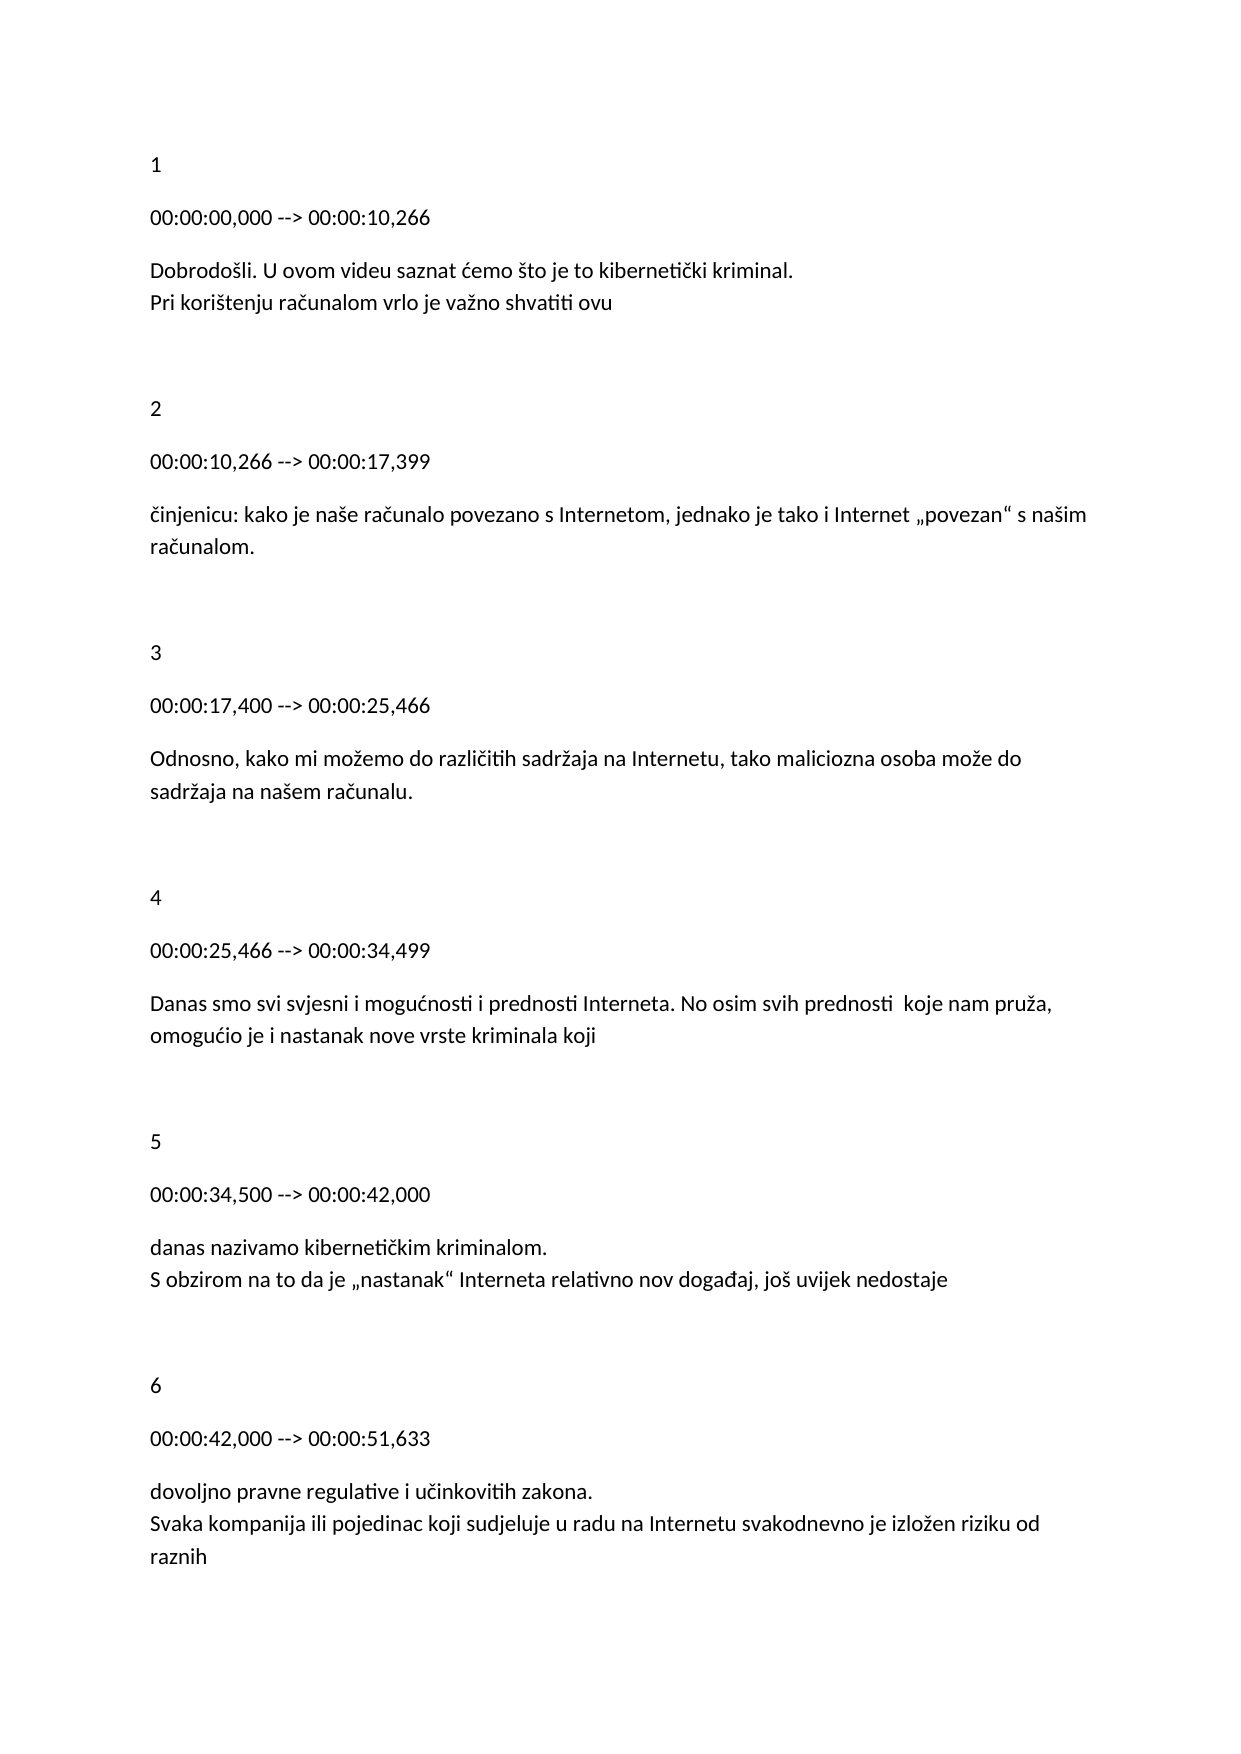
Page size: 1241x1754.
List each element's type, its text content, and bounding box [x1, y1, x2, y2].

text 6 [150, 1371, 1090, 1399]
text 00:00:34,500 --> 00:00:42,000 [150, 1180, 1090, 1208]
text 00:00:42,000 --> 00:00:51,633 [150, 1424, 1090, 1452]
text Odnosno, kako mi možemo do različitih sadržaja na Internetu, tako maliciozna osoba može do sadržaja na našem računalu. [150, 744, 1090, 805]
text 00:00:10,266 --> 00:00:17,399 [150, 447, 1090, 475]
text Dobrodošli. U ovom videu saznat ćemo što je to kibernetički kriminal. Pri korištenju računalom vrlo je važno shvatiti ovu [150, 256, 1090, 316]
text danas nazivamo kibernetičkim kriminalom. S obzirom na to da je „nastanak“ Interneta relativno nov događaj, još uvijek nedostaje [150, 1233, 1090, 1293]
text 00:00:25,466 --> 00:00:34,499 [150, 936, 1090, 964]
text 1 [150, 150, 1090, 178]
text dovoljno pravne regulative i učinkovitih zakona. Svaka kompanija ili pojedinac koji sudjeluje u radu na Internetu svakodnevno je izložen riziku od raznih [150, 1477, 1090, 1570]
text 00:00:17,400 --> 00:00:25,466 [150, 692, 1090, 719]
text 00:00:00,000 --> 00:00:10,266 [150, 203, 1090, 231]
text 3 [150, 638, 1090, 667]
text činjenicu: kako je naše računalo povezano s Internetom, jednako je tako i Internet „povezan“ s našim računalom. [150, 500, 1090, 561]
text 5 [150, 1127, 1090, 1155]
text Danas smo svi svjesni i mogućnosti i prednosti Interneta. No osim svih prednosti koje nam pruža, omogućio je i nastanak nove vrste kriminala koji [150, 989, 1090, 1049]
text 2 [150, 394, 1090, 422]
text 4 [150, 883, 1090, 911]
